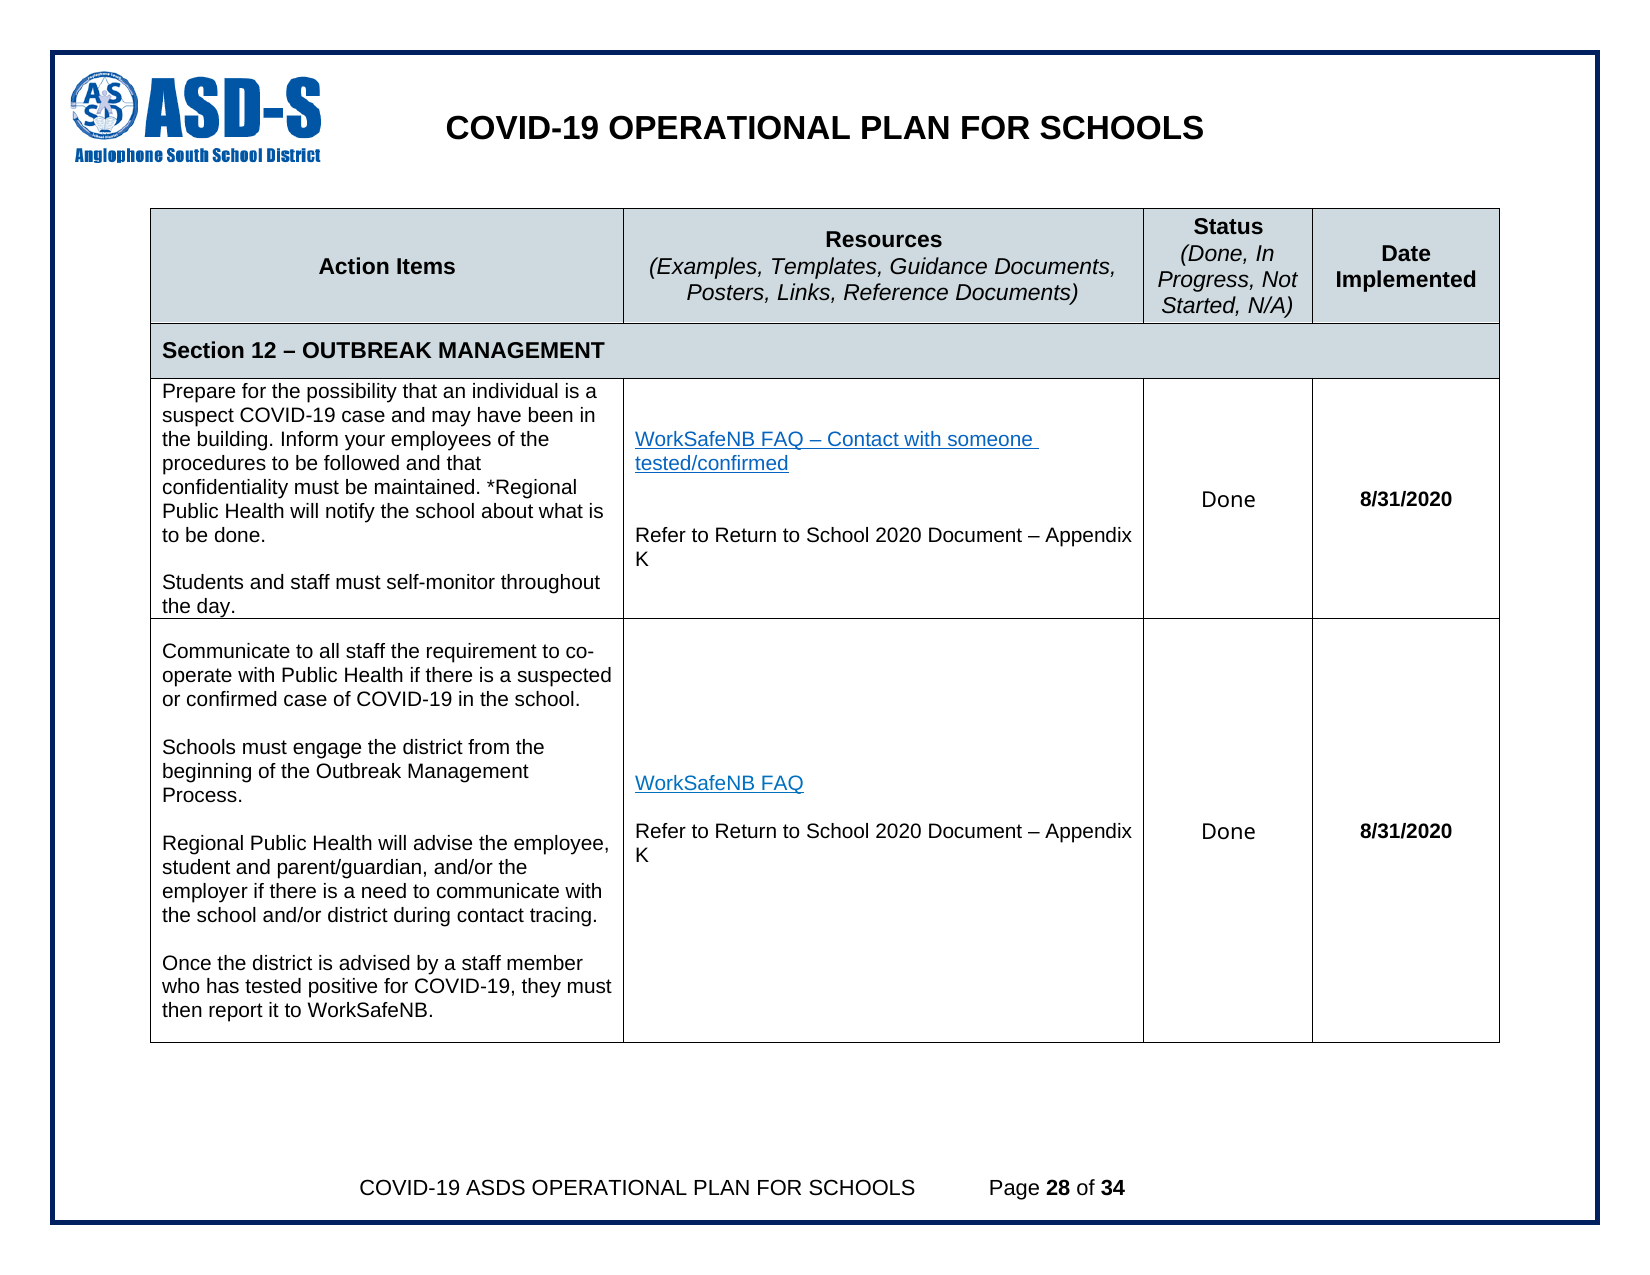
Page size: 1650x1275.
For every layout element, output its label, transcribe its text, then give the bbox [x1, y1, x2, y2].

table_header Date Implemented [1313, 209, 1499, 322]
table_header Status (Done, In Progress, Not Started, N/A) [1144, 209, 1312, 322]
table_cell Communicate to all staff the requirement to co-operate with Public Health if there is a suspected or confirmed case of COVID-19 in the school. Schools must engage the district from the beginning of the Outbreak Management Process. Regional Public Health will advise the employee, student and parent/guardian, and/or the employer if there is a need to communicate with the school and/or district during contact tracing. Once the district is advised by a staff member who has tested positive for COVID-19, they must then report it to WorkSafeNB. [151, 619, 623, 1042]
table_header Action Items [151, 209, 623, 322]
table_cell Section 12 – OUTBREAK MANAGEMENT [151, 324, 1499, 378]
table_cell WorkSafeNB FAQ Refer to Return to School 2020 Document – Appendix K [624, 619, 1143, 1042]
picture [65, 67, 324, 168]
table_cell WorkSafeNB FAQ – Contact with someone tested/confirmed Refer to Return to School 2020 Document – Appendix K [624, 379, 1143, 618]
table_cell Prepare for the possibility that an individual is a suspect COVID-19 case and may have been in the building. Inform your employees of the procedures to be followed and that confidentiality must be maintained. *Regional Public Health will notify the school about what is to be done. Students and staff must self-monitor throughout the day. [151, 379, 623, 618]
table_header Resources (Examples, Templates, Guidance Documents, Posters, Links, Reference Documents) [624, 209, 1143, 322]
